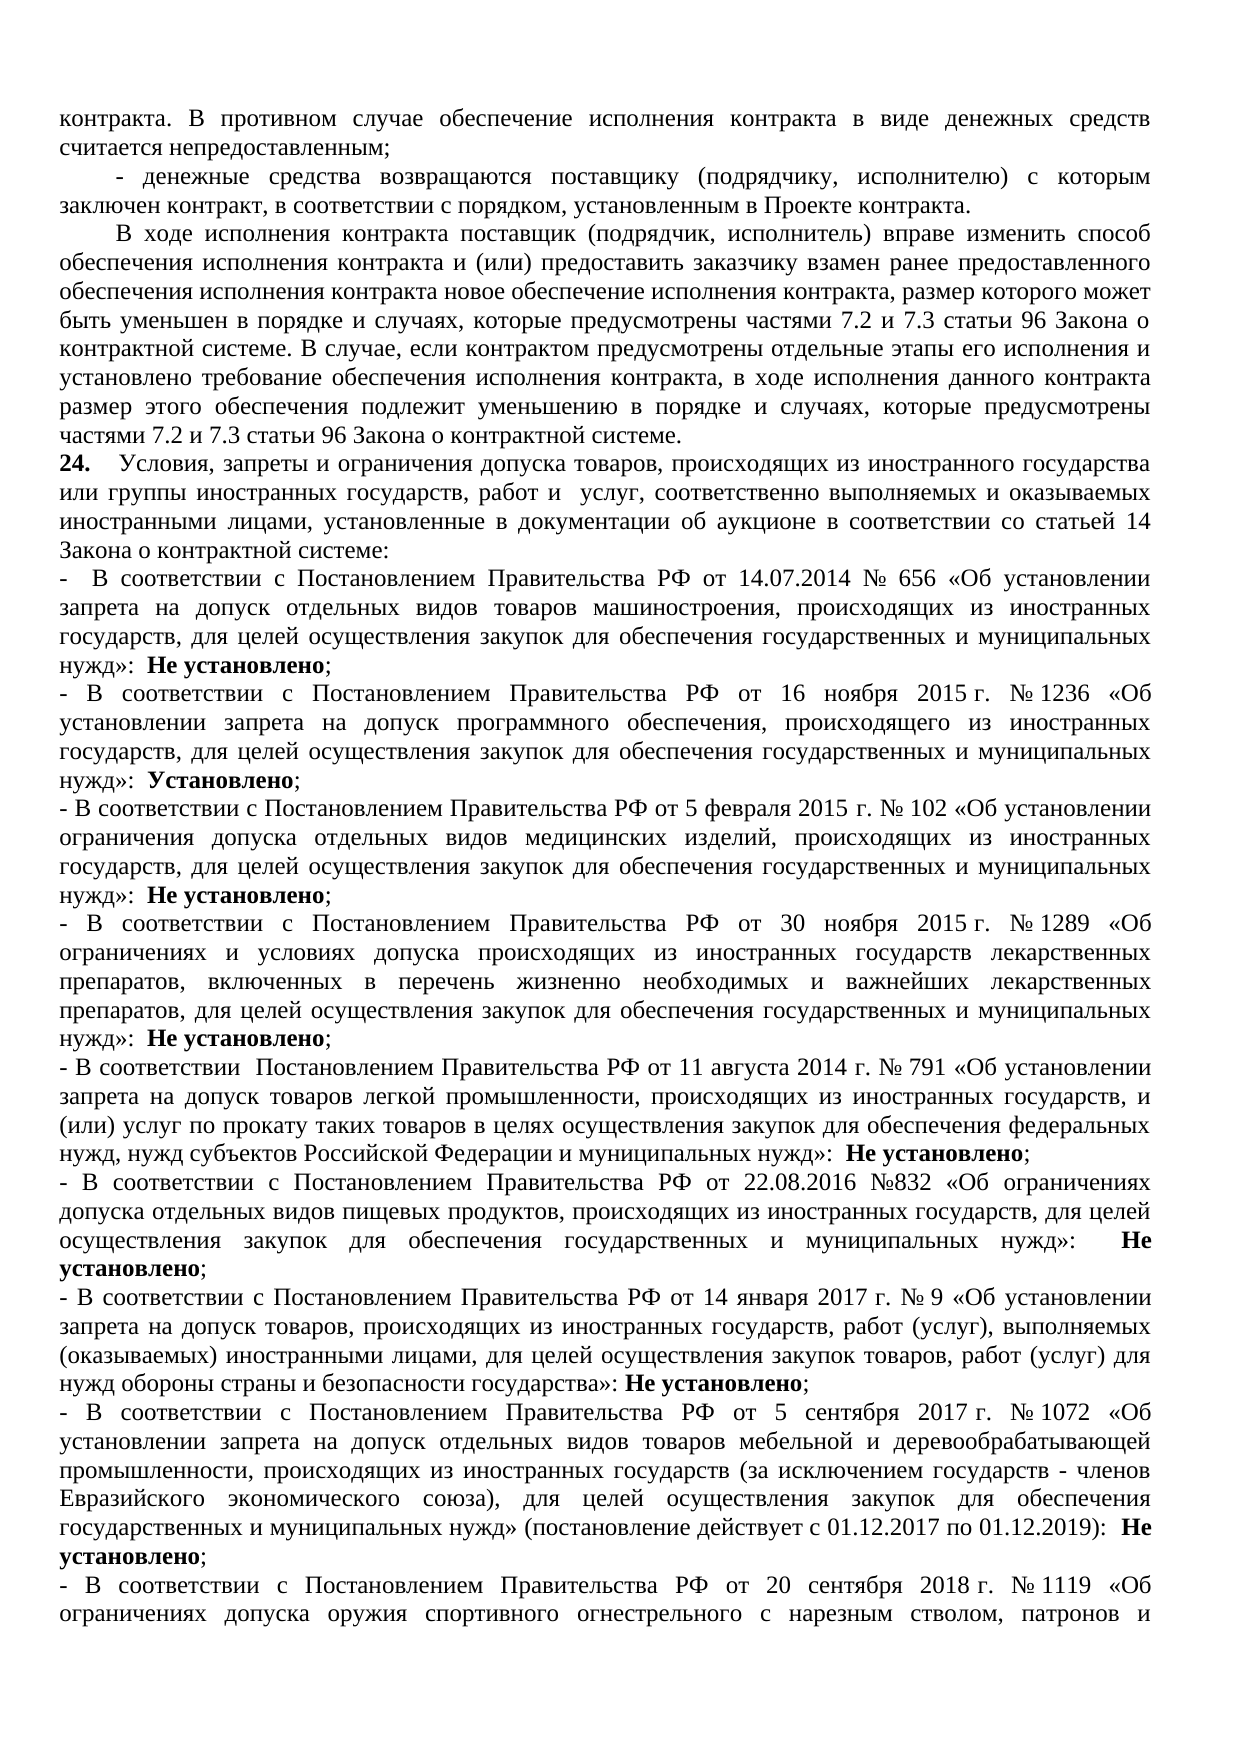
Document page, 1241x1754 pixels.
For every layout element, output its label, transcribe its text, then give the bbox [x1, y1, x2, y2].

text - В соответствии с Постановлением Правительства РФ от 14 января 2017 г. № 9 «Об установлении запрета на допуск товаров, происходящих из иностранных государств, работ (услуг), выполняемых (оказываемых) иностранными лицами, для целей осуществления закупок товаров, работ (услуг) для нужд обороны страны и безопасности государства»: Не установлено; [59, 1282, 1152, 1397]
text - В соответствии с Постановлением Правительства РФ от 14.07.2014 № 656 «Об установлении запрета на допуск отдельных видов товаров машиностроения, происходящих из иностранных государств, для целей осуществления закупок для обеспечения государственных и муниципальных нужд»: Не установлено; [59, 563, 1152, 678]
text - В соответствии Постановлением Правительства РФ от 11 августа 2014 г. № 791 «Об установлении запрета на допуск товаров легкой промышленности, происходящих из иностранных государств, и (или) услуг по прокату таких товаров в целях осуществления закупок для обеспечения федеральных нужд, нужд субъектов Российской Федерации и муниципальных нужд»: Не установлено; [59, 1052, 1152, 1167]
text - В соответствии с Постановлением Правительства РФ от 5 сентября 2017 г. № 1072 «Об установлении запрета на допуск отдельных видов товаров мебельной и деревообрабатывающей промышленности, происходящих из иностранных государств (за исключением государств - членов Евразийского экономического союза), для целей осуществления закупок для обеспечения государственных и муниципальных нужд» (постановление действует с 01.12.2017 по 01.12.2019): Не установлено; [59, 1397, 1152, 1570]
subtitle В ходе исполнения контракта поставщик (подрядчик, исполнитель) вправе изменить способ обеспечения исполнения контракта и (или) предоставить заказчику взамен ранее предоставленного обеспечения исполнения контракта новое обеспечение исполнения контракта, размер которого может быть уменьшен в порядке и случаях, которые предусмотрены частями 7.2 и 7.3 статьи 96 Закона о контрактной системе. В случае, если контрактом предусмотрены отдельные этапы его исполнения и установлено требование обеспечения исполнения контракта, в ходе исполнения данного контракта размер этого обеспечения подлежит уменьшению в порядке и случаях, которые предусмотрены частями 7.2 и 7.3 статьи 96 Закона о контрактной системе. [59, 218, 1152, 448]
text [59, 103, 1152, 161]
list Условия, запреты и ограничения допуска товаров, происходящих из иностранного государства или группы иностранных государств, работ и услуг, соответственно выполняемых и оказываемых иностранными лицами, установленные в документации об аукционе в соответствии со статьей 14 Закона о контрактной системе: [59, 448, 1152, 563]
text - В соответствии с Постановлением Правительства РФ от 30 ноября 2015 г. № 1289 «Об ограничениях и условиях допуска происходящих из иностранных государств лекарственных препаратов, включенных в перечень жизненно необходимых и важнейших лекарственных препаратов, для целей осуществления закупок для обеспечения государственных и муниципальных нужд»: Не установлено; [59, 908, 1152, 1052]
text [59, 1570, 1152, 1627]
text - В соответствии с Постановлением Правительства РФ от 5 февраля 2015 г. № 102 «Об установлении ограничения допуска отдельных видов медицинских изделий, происходящих из иностранных государств, для целей осуществления закупок для обеспечения государственных и муниципальных нужд»: Не установлено; [59, 793, 1152, 908]
text - В соответствии с Постановлением Правительства РФ от 22.08.2016 №832 «Об ограничениях допуска отдельных видов пищевых продуктов, происходящих из иностранных государств, для целей осуществления закупок для обеспечения государственных и муниципальных нужд»: Не установлено; [59, 1167, 1152, 1282]
text - В соответствии с Постановлением Правительства РФ от 16 ноября 2015 г. № 1236 «Об установлении запрета на допуск программного обеспечения, происходящего из иностранных государств, для целей осуществления закупок для обеспечения государственных и муниципальных нужд»: Установлено; [59, 678, 1152, 793]
text - денежные средства возвращаются поставщику (подрядчику, исполнителю) с которым заключен контракт, в соответствии с порядком, установленным в Проекте контракта. [59, 161, 1152, 218]
